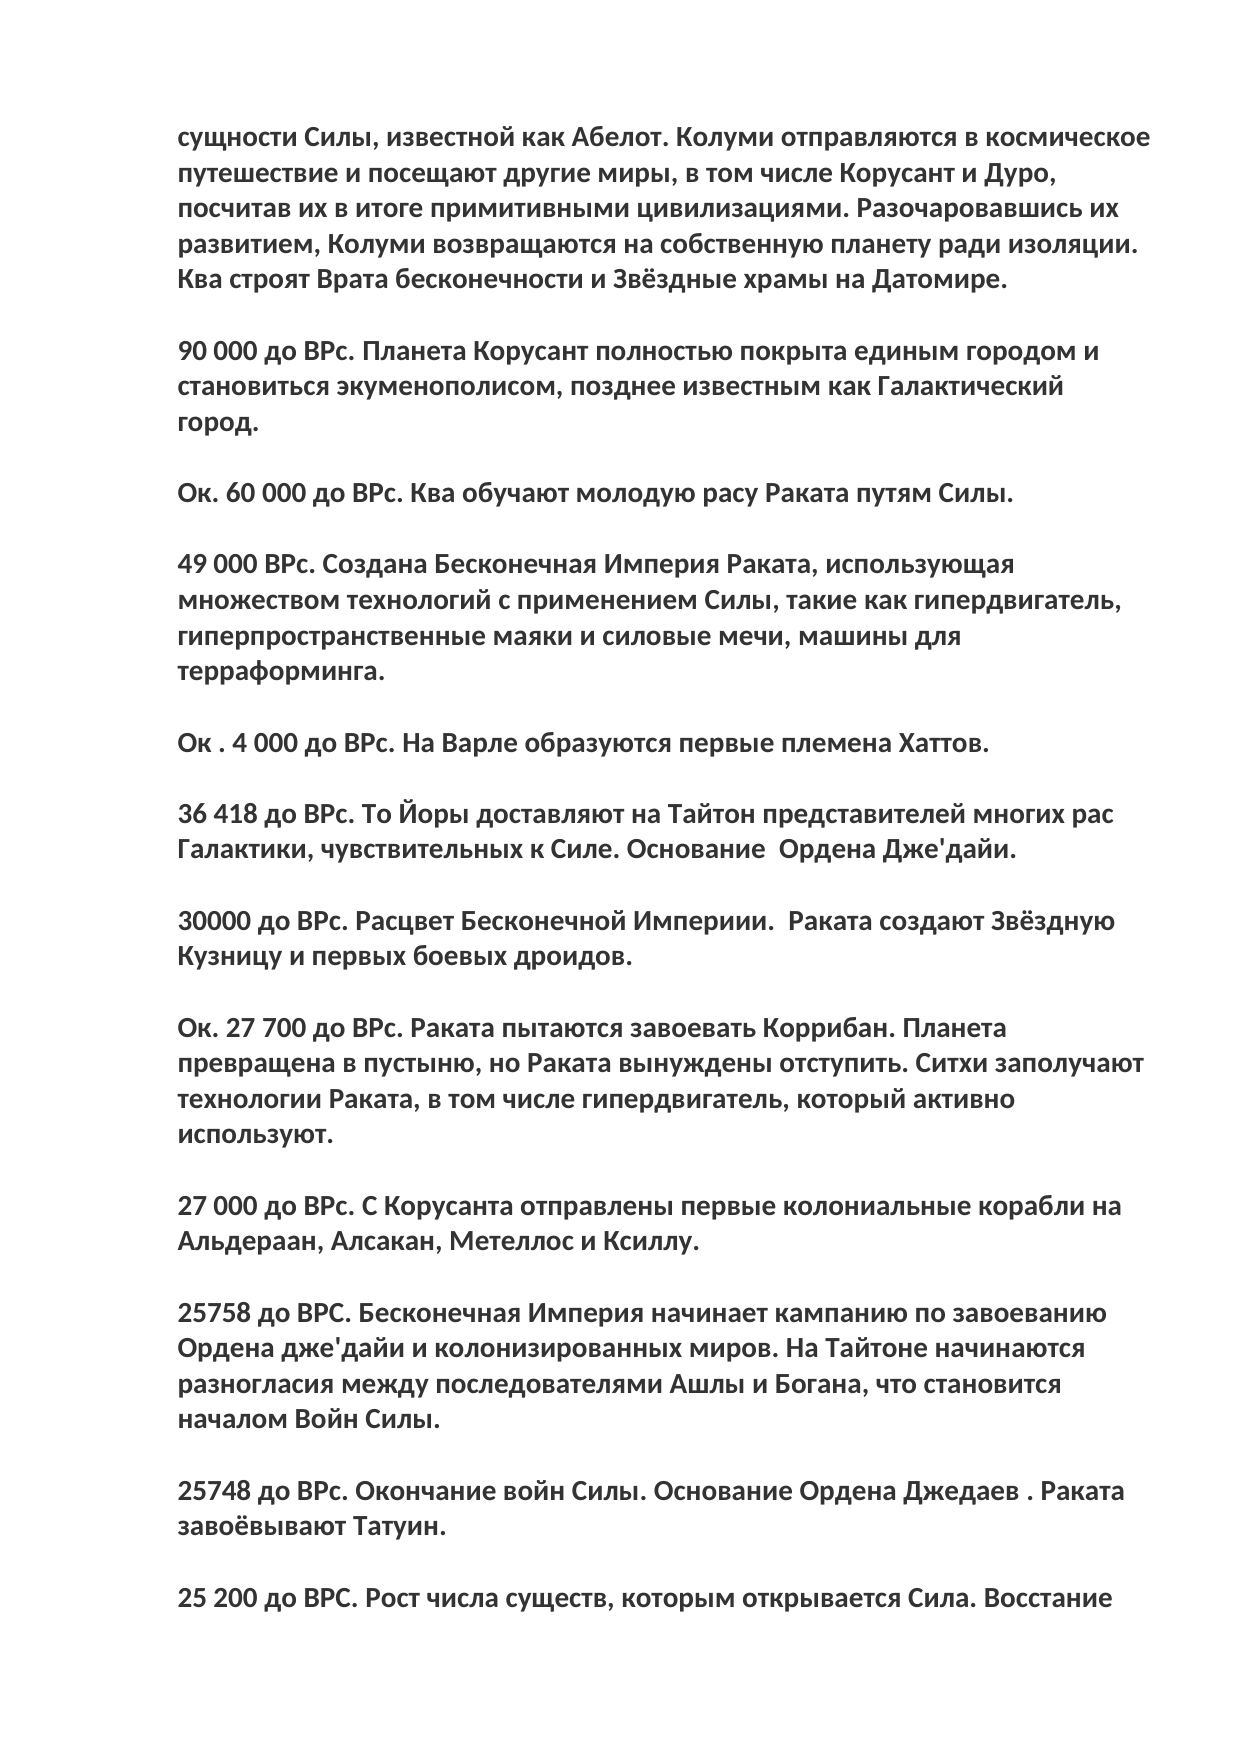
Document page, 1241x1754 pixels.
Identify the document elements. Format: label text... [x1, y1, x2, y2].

text 90 000 до ВРс. Планета Корусант полностью покрыта единым городом и становиться экуменополисом, позднее известным как Галактический город. [177, 296, 1152, 439]
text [177, 1543, 1152, 1614]
text 25748 до ВРс. Окончание войн Силы. Основание Ордена Джедаев . Раката завоёвывают Татуин. [177, 1472, 1152, 1543]
text Ок. 60 000 до ВРс. Ква обучают молодую расу Раката путям Силы. 49 000 ВРс. Создана Бесконечная Империя Раката, использующая множеством технологий с применением Силы, такие как гипердвигатель, гиперпространственные маяки и силовые мечи, машины для терраформинга. [177, 474, 1152, 688]
text Ок . 4 000 до ВРс. На Варле образуются первые племена Хаттов. [177, 724, 1152, 759]
text 25758 до ВРС. Бесконечная Империя начинает кампанию по завоеванию Ордена дже'дайи и колонизированных миров. На Тайтоне начинаются разногласия между последователями Ашлы и Богана, что становится началом Войн Силы. [177, 1294, 1152, 1436]
text 30000 до ВРс. Расцвет Бесконечной Империии. Раката создают Звёздную Кузницу и первых боевых дроидов. [177, 902, 1152, 973]
text Ок. 27 700 до ВРс. Раката пытаются завоевать Коррибан. Планета превращена в пустыню, но Раката вынуждены отступить. Ситхи заполучают технологии Раката, в том числе гипердвигатель, который активно используют. 27 000 до ВРс. С Корусанта отправлены первые колониальные корабли на Альдераан, Алсакан, Метеллос и Ксиллу. [177, 1009, 1152, 1258]
text 36 418 до ВРс. То Йоры доставляют на Тайтон представителей многих рас Галактики, чувствительных к Силе. Основание Ордена Дже'дайи. [177, 795, 1152, 866]
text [177, 118, 1152, 296]
